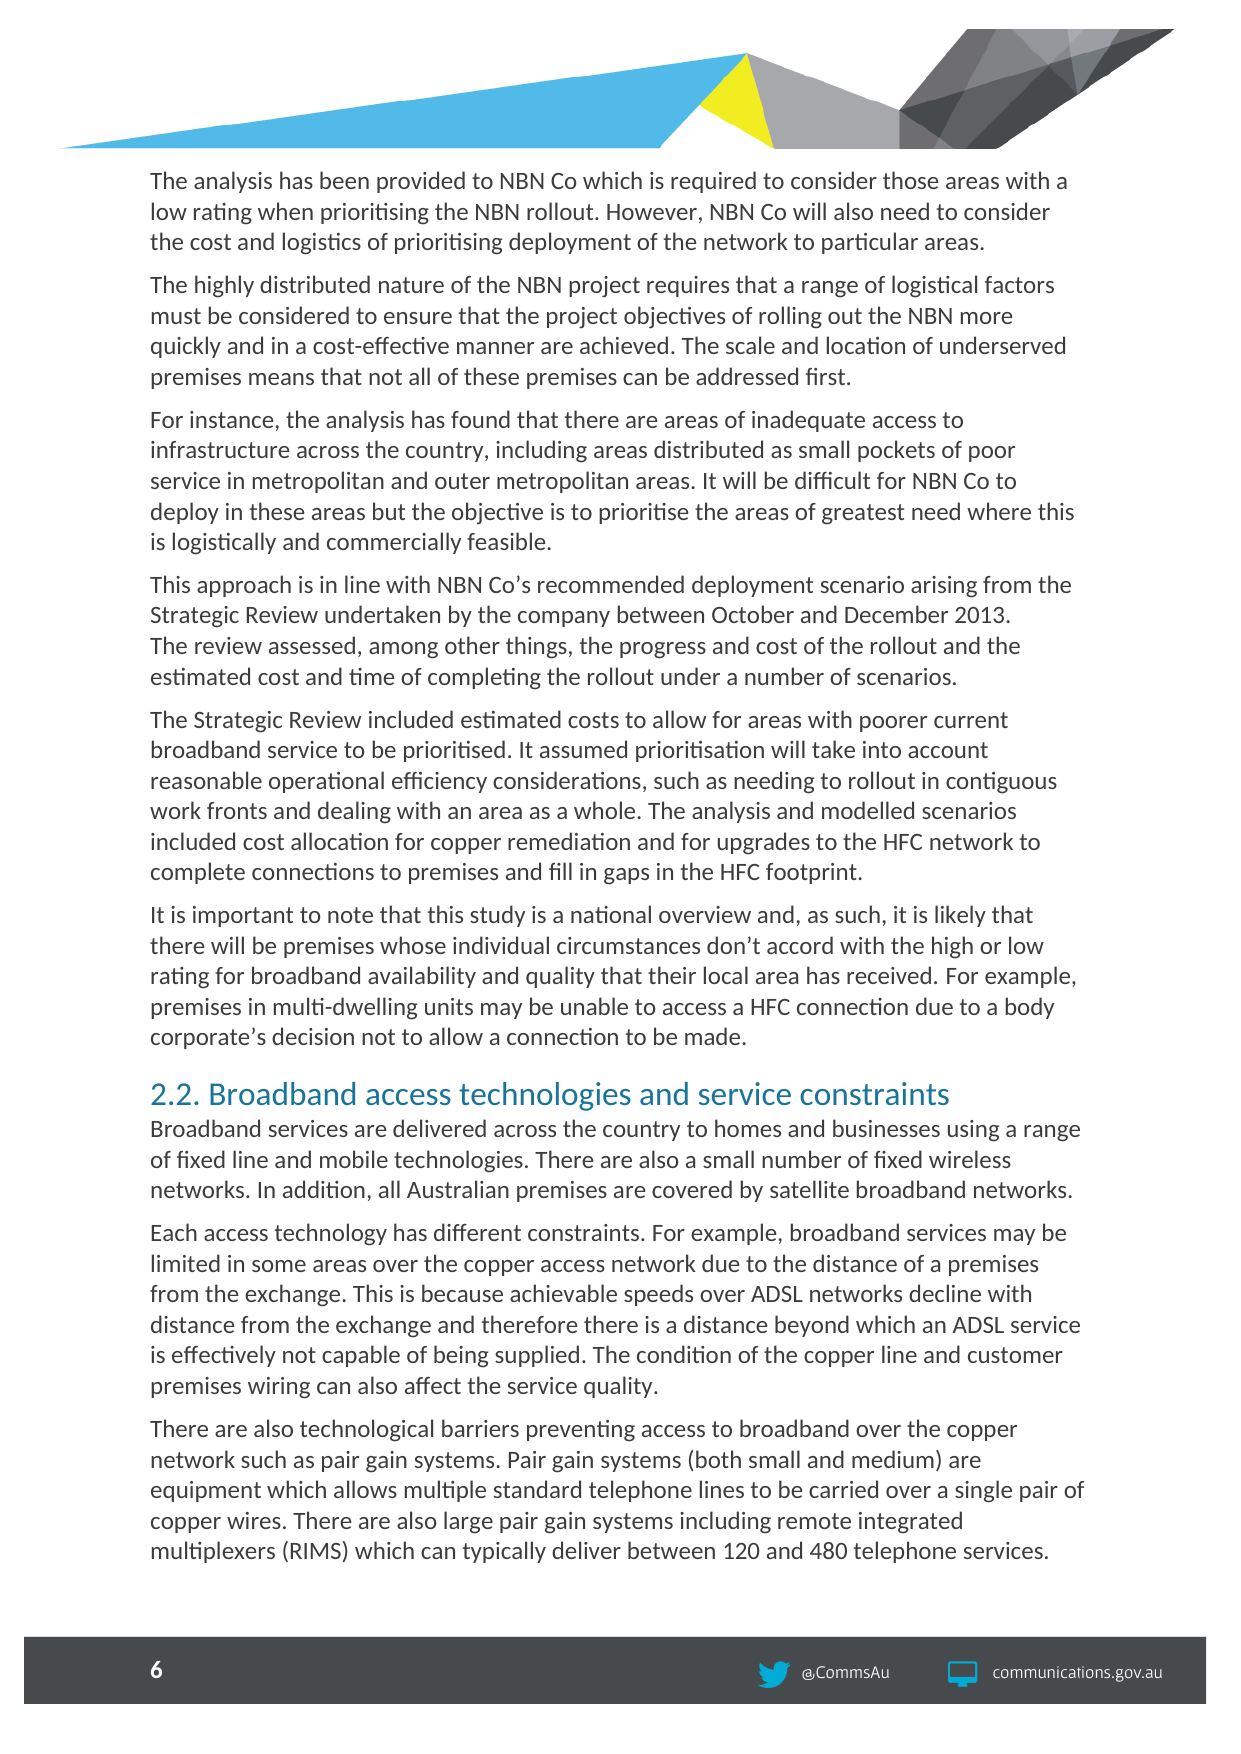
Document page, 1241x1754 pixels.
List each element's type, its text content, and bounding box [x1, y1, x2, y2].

text For instance, the analysis has found that there are areas of inadequate access to infrastructure across the country, including areas distributed as small pockets of poor service in metropolitan and outer metropolitan areas. It will be difficult for NBN Co to deploy in these areas but the objective is to prioritise the areas of greatest need where this is logistically and commercially feasible. [150, 404, 1090, 557]
subtitle 2.2. Broadband access technologies and service constraints [150, 1073, 1090, 1113]
text This approach is in line with NBN Co’s recommended deployment scenario arising from the Strategic Review undertaken by the company between October and December 2013. The review assessed, among other things, the progress and cost of the rollout and the estimated cost and time of completing the rollout under a number of scenarios. [150, 569, 1090, 691]
text It is important to note that this study is a national overview and, as such, it is likely that there will be premises whose individual circumstances don’t accord with the high or low rating for broadband availability and quality that their local area has received. For example, premises in multi-dwelling units may be unable to access a HFC connection due to a body corporate’s decision not to allow a connection to be made. [150, 899, 1090, 1052]
text There are also technological barriers preventing access to broadband over the copper network such as pair gain systems. Pair gain systems (both small and medium) are equipment which allows multiple standard telephone lines to be carried over a single pair of copper wires. There are also large pair gain systems including remote integrated multiplexers (RIMS) which can typically deliver between 120 and 480 telephone services. [150, 1413, 1090, 1566]
picture [29, 29, 1212, 149]
text Broadband services are delivered across the country to homes and businesses using a range of fixed line and mobile technologies. There are also a small number of fixed wireless networks. In addition, all Australian premises are covered by satellite broadband networks. [150, 1113, 1090, 1205]
text The highly distributed nature of the NBN project requires that a range of logistical factors must be considered to ensure that the project objectives of rolling out the NBN more quickly and in a cost-effective manner are achieved. The scale and location of underserved premises means that not all of these premises can be addressed first. [150, 269, 1090, 392]
text The analysis has been provided to NBN Co which is required to consider those areas with a low rating when prioritising the NBN rollout. However, NBN Co will also need to consider the cost and logistics of prioritising deployment of the network to particular areas. [150, 165, 1090, 257]
text The Strategic Review included estimated costs to allow for areas with poorer current broadband service to be prioritised. It assumed prioritisation will take into account reasonable operational efficiency considerations, such as needing to rollout in contiguous work fronts and dealing with an area as a whole. The analysis and modelled scenarios included cost allocation for copper remediation and for upgrades to the HFC network to complete connections to premises and fill in gaps in the HFC footprint. [150, 704, 1090, 887]
text Each access technology has different constraints. For example, broadband services may be limited in some areas over the copper access network due to the distance of a premises from the exchange. This is because achievable speeds over ADSL networks decline with distance from the exchange and therefore there is a distance beyond which an ADSL service is effectively not capable of being supplied. The condition of the copper line and customer premises wiring can also affect the service quality. [150, 1218, 1090, 1401]
picture [0, 1609, 1236, 1734]
